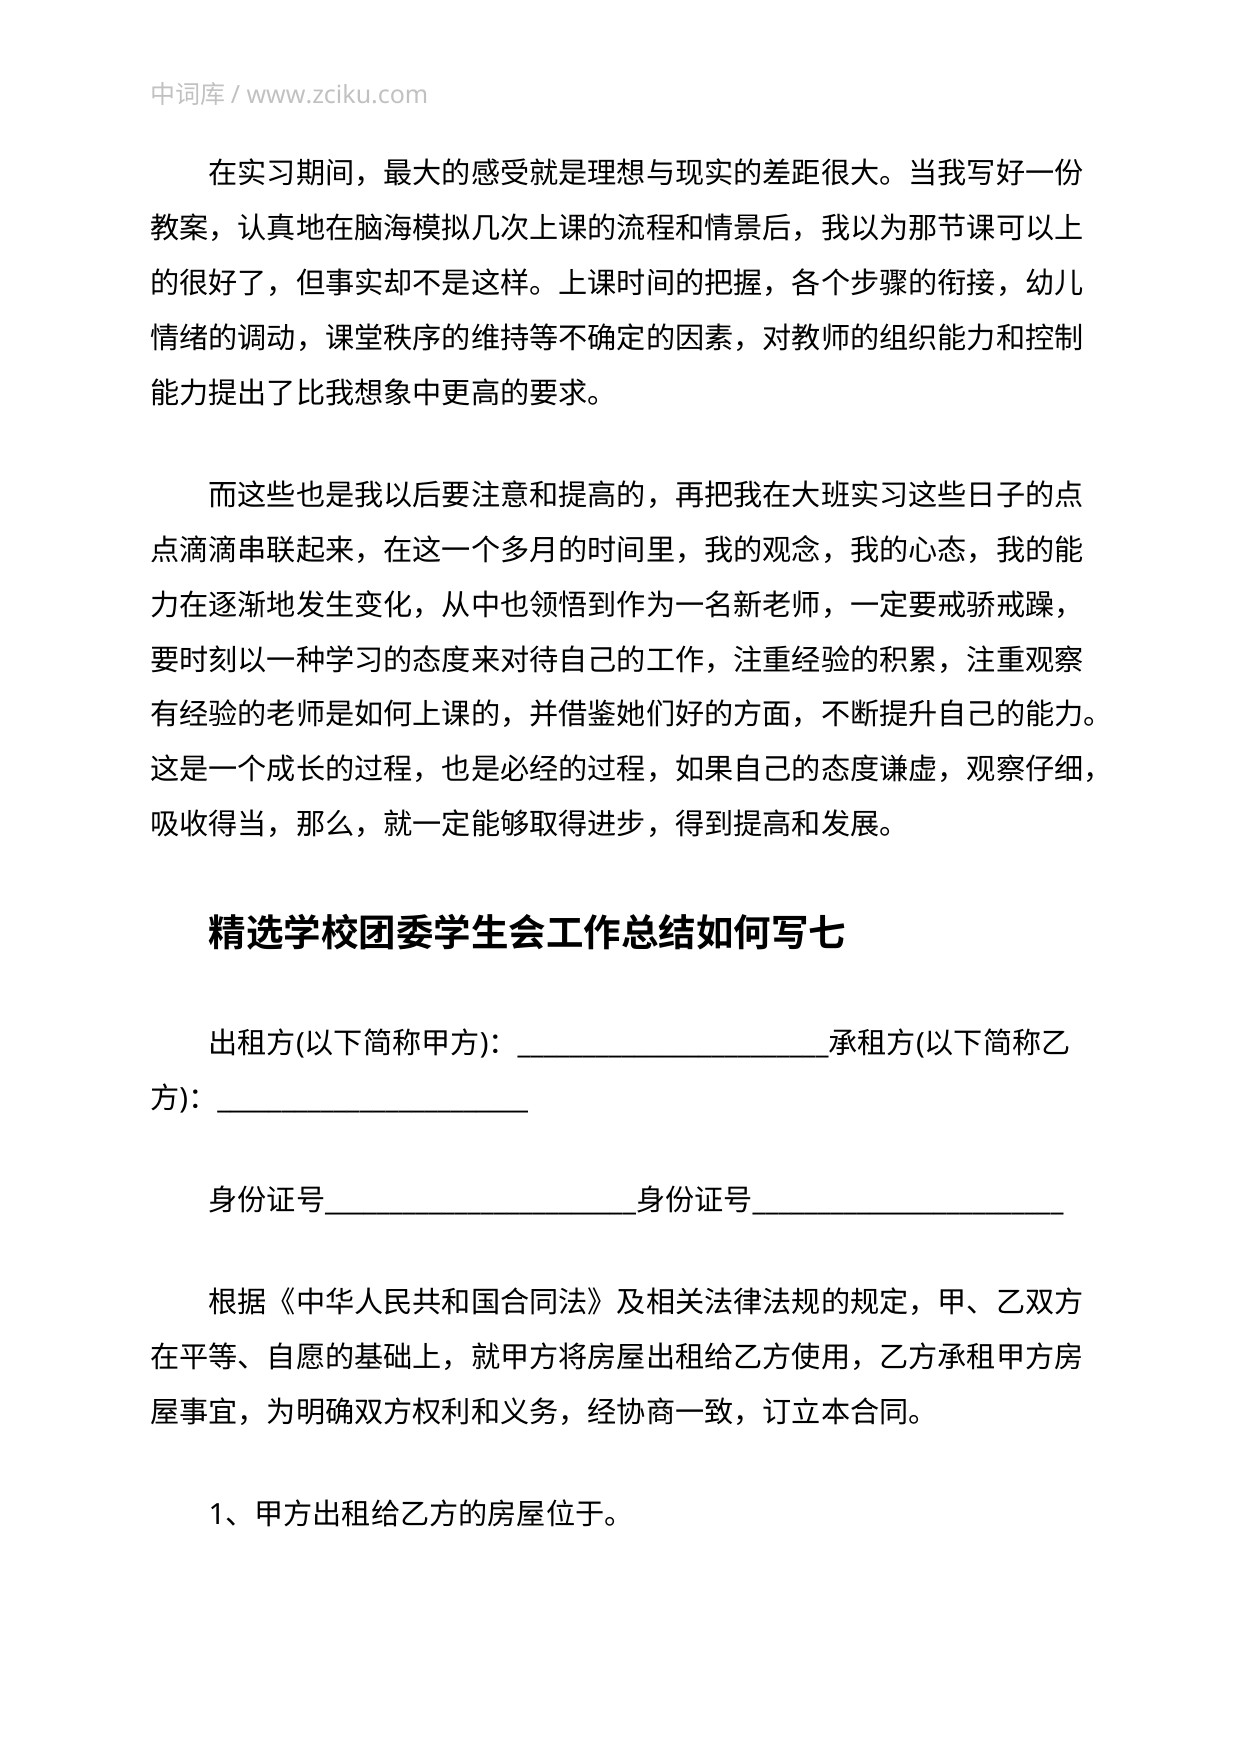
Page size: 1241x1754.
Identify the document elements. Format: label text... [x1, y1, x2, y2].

text 根据《中华人民共和国合同法》及相关法律法规的规定，甲、乙双方在平等、自愿的基础上，就甲方将房屋出租给乙方使用，乙方承租甲方房屋事宜，为明确双方权利和义务，经协商一致，订立本合同。 [150, 1279, 1090, 1431]
text 出租方(以下简称甲方)：________________________承租方(以下简称乙方)：________________________ [150, 1020, 1090, 1117]
text 1、甲方出租给乙方的房屋位于。 [150, 1490, 1090, 1533]
text 身份证号________________________身份证号________________________ [150, 1177, 1090, 1219]
text 精选学校团委学生会工作总结如何写七 [150, 902, 1090, 957]
text 而这些也是我以后要注意和提高的，再把我在大班实习这些日子的点点滴滴串联起来，在这一个多月的时间里，我的观念，我的心态，我的能力在逐渐地发生变化，从中也领悟到作为一名新老师，一定要戒骄戒躁，要时刻以一种学习的态度来对待自己的工作，注重经验的积累，注重观察有经验的老师是如何上课的，并借鉴她们好的方面，不断提升自己的能力。这是一个成长的过程，也是必经的过程，如果自己的态度谦虚，观察仔细，吸收得当，那么，就一定能够取得进步，得到提高和发展。 [150, 471, 1090, 843]
text 在实习期间，最大的感受就是理想与现实的差距很大。当我写好一份教案，认真地在脑海模拟几次上课的流程和情景后，我以为那节课可以上的很好了，但事实却不是这样。上课时间的把握，各个步骤的衔接，幼儿情绪的调动，课堂秩序的维持等不确定的因素，对教师的组织能力和控制能力提出了比我想象中更高的要求。 [150, 150, 1090, 412]
